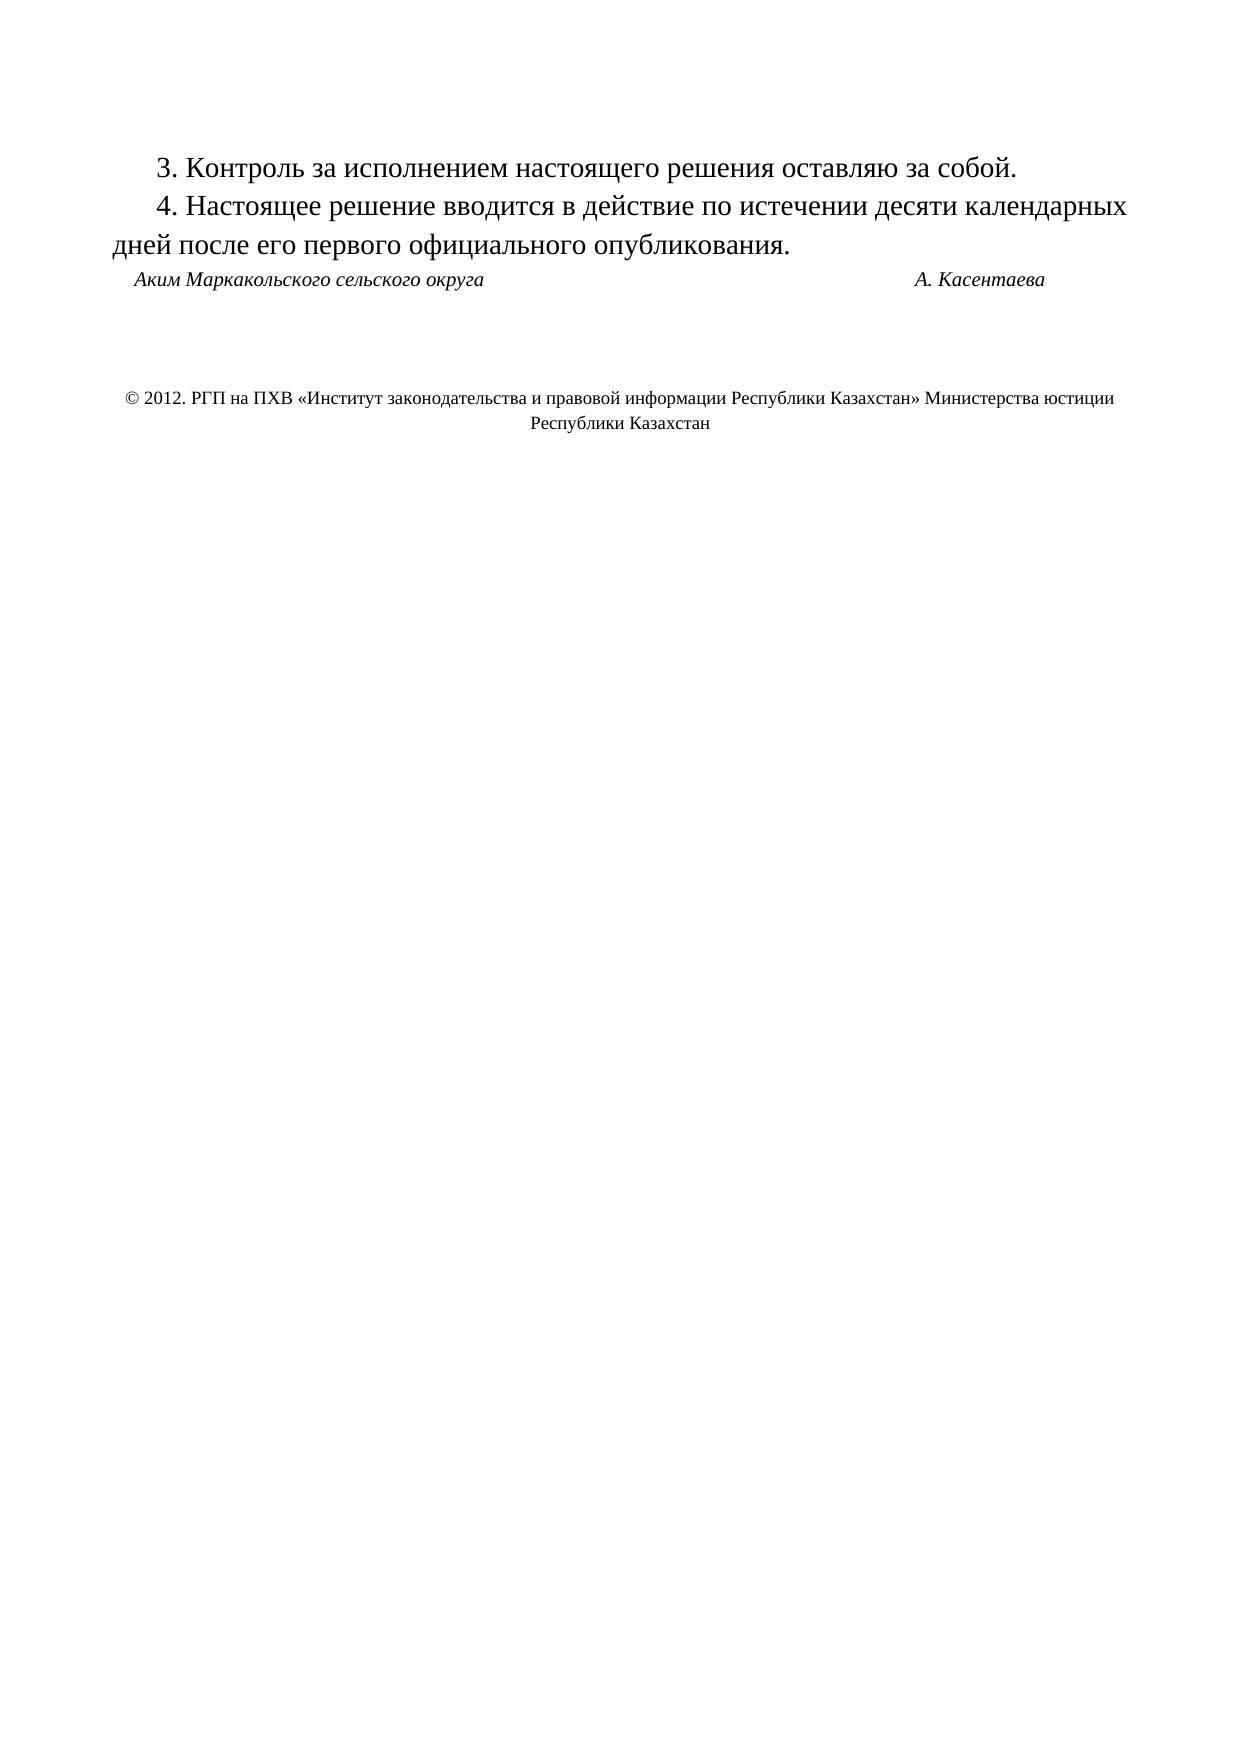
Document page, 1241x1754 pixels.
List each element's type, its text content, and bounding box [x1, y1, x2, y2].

table_header А. Касентаева [913, 266, 1240, 297]
text 4. Настоящее решение вводится в действие по истечении десяти календарных дней после его первого официального опубликования. [112, 188, 1128, 261]
table_header Аким Маркакольского сельского округа [101, 266, 913, 297]
text 3. Контроль за исполнением настоящего решения оставляю за собой. [112, 150, 1128, 183]
text © 2012. РГП на ПХВ «Институт законодательства и правовой информации Республики Казахстан» Министерства юстиции Республики Казахстан [112, 387, 1128, 434]
